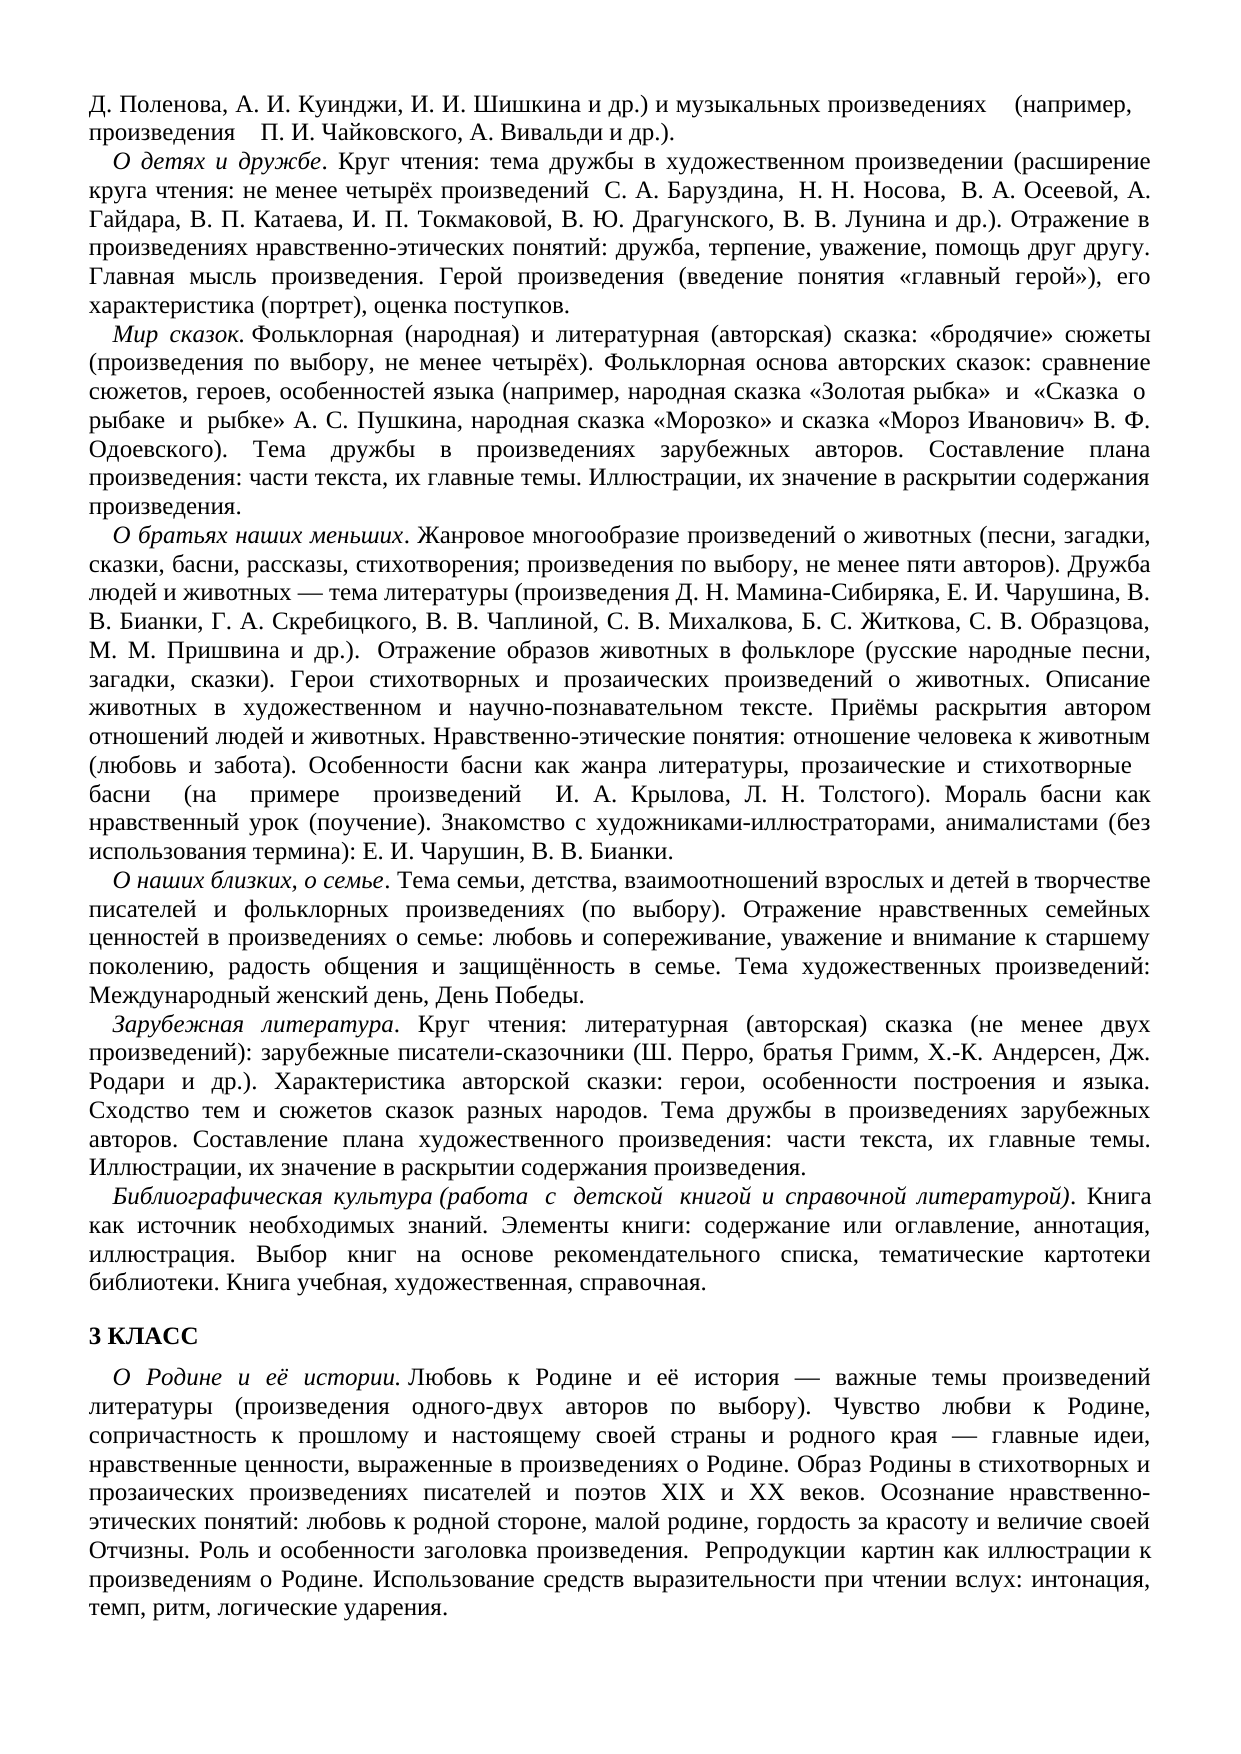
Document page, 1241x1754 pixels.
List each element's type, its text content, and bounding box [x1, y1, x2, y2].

text 3 КЛАСС [89, 1321, 1152, 1350]
text О детях и дружбе. Круг чтения: тема дружбы в художественном произведении (расширение круга чтения: не менее четырёх произведений С. А. Баруздина, Н. Н. Носова, В. А. Осеевой, А. Гайдара, В. П. Катаева, И. П. Токмаковой, В. Ю. Драгунского, В. В. Лунина и др.). Отражение в произведениях нравственно-этических понятий: дружба, терпение, уважение, помощь друг другу. Главная мысль произведения. Герой произведения (введение понятия «главный герой»), его характеристика (портрет), оценка поступков. [89, 146, 1152, 319]
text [89, 89, 1152, 146]
text Мир сказок. Фольклорная (народная) и литературная (авторская) сказка: «бродячие» сюжеты (произведения по выбору, не менее четырёх). Фольклорная основа авторских сказок: сравнение сюжетов, героев, особенностей языка (например, народная сказка «Золотая рыбка» и «Сказка о рыбаке и рыбке» А. С. Пушкина, народная сказка «Морозко» и сказка «Мороз Иванович» В. Ф. Одоевского). Тема дружбы в произведениях зарубежных авторов. Составление плана произведения: части текста, их главные темы. Иллюстрации, их значение в раскрытии содержания произведения. [89, 319, 1152, 520]
text О наших близких, о семье. Тема семьи, детства, взаимоотношений взрослых и детей в творчестве писателей и фольклорных произведениях (по выбору). Отражение нравственных семейных ценностей в произведениях о семье: любовь и сопереживание, уважение и внимание к старшему поколению, радость общения и защищённость в семье. Тема художественных произведений: Международный женский день, День Победы. [89, 865, 1152, 1009]
text О братьях наших меньших. Жанровое многообразие произведений о животных (песни, загадки, сказки, басни, рассказы, стихотворения; произведения по выбору, не менее пяти авторов). Дружба людей и животных — тема литературы (произведения Д. Н. Мамина-Сибиряка, Е. И. Чарушина, В. В. Бианки, Г. А. Скребицкого, В. В. Чаплиной, С. В. Михалкова, Б. С. Житкова, С. В. Образцова, М. М. Пришвина и др.). Отражение образов животных в фольклоре (русские народные песни, загадки, сказки). Герои стихотворных и прозаических произведений о животных. Описание животных в художественном и научно-познавательном тексте. Приёмы раскрытия автором отношений людей и животных. Нравственно-этические понятия: отношение человека к животным (любовь и забота). Особенности басни как жанра литературы, прозаические и стихотворные басни (на примере произведений И. А. Крылова, Л. Н. Толстого). Мораль басни как нравственный урок (поучение). Знакомство с художниками-иллюстраторами, анималистами (без использования термина): Е. И. Чарушин, В. В. Бианки. [89, 520, 1152, 865]
text Библиографическая культура (работа с детской книгой и справочной литературой). Книга как источник необходимых знаний. Элементы книги: содержание или оглавление, аннотация, иллюстрация. Выбор книг на основе рекомендательного списка, тематические картотеки библиотеки. Книга учебная, художественная, справочная. [89, 1181, 1152, 1296]
text Зарубежная литература. Круг чтения: литературная (авторская) сказка (не менее двух произведений): зарубежные писатели-сказочники (Ш. Перро, братья Гримм, Х.-К. Андерсен, Дж. Родари и др.). Характеристика авторской сказки: герои, особенности построения и языка. Сходство тем и сюжетов сказок разных народов. Тема дружбы в произведениях зарубежных авторов. Составление плана художественного произведения: части текста, их главные темы. Иллюстрации, их значение в раскрытии содержания произведения. [89, 1009, 1152, 1181]
text О Родине и её истории. Любовь к Родине и её история — важные темы произведений литературы (произведения одного-двух авторов по выбору). Чувство любви к Родине, сопричастность к прошлому и настоящему своей страны и родного края — главные идеи, нравственные ценности, выраженные в произведениях о Родине. Образ Родины в стихотворных и прозаических произведениях писателей и поэтов ХIХ и ХХ веков. Осознание нравственно-этических понятий: любовь к родной стороне, малой родине, гордость за красоту и величие своей Отчизны. Роль и особенности заголовка произведения. Репродукции картин как иллюстрации к произведениям о Родине. Использование средств выразительности при чтении вслух: интонация, темп, ритм, логические ударения. [89, 1362, 1152, 1621]
